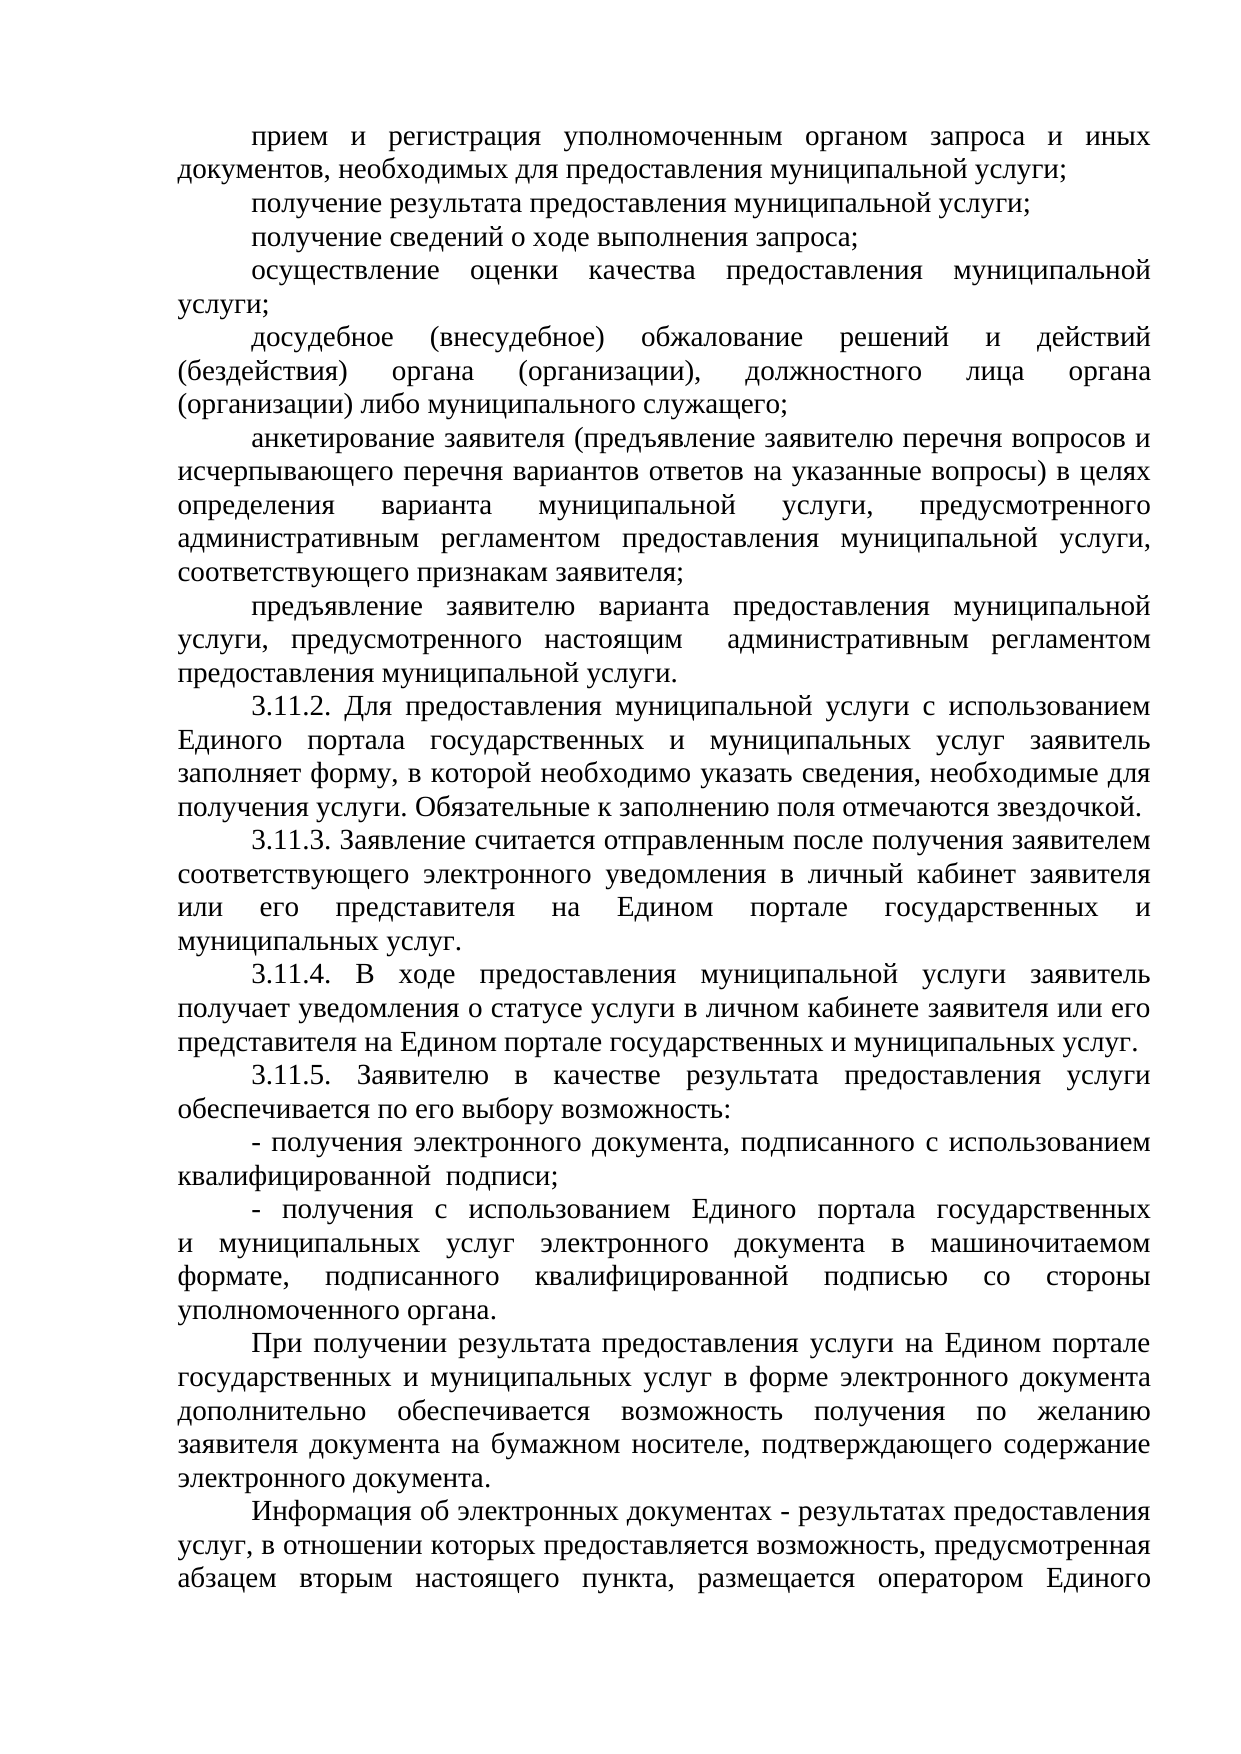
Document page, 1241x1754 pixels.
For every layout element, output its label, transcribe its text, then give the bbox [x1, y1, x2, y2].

text предъявление заявителю варианта предоставления муниципальной услуги, предусмотренного настоящим административным регламентом предоставления муниципальной услуги. [177, 588, 1152, 688]
text 3.11.2. Для предоставления муниципальной услуги с использованием Единого портала государственных и муниципальных услуг заявитель заполняет форму, в которой необходимо указать сведения, необходимые для получения услуги. Обязательные к заполнению поля отмечаются звездочкой. [177, 688, 1152, 822]
text досудебное (внесудебное) обжалование решений и действий (бездействия) органа (организации), должностного лица органа (организации) либо муниципального служащего; [177, 319, 1152, 420]
text анкетирование заявителя (предъявление заявителю перечня вопросов и исчерпывающего перечня вариантов ответов на указанные вопросы) в целях определения варианта муниципальной услуги, предусмотренного административным регламентом предоставления муниципальной услуги, соответствующего признакам заявителя; [177, 420, 1152, 588]
text получение сведений о ходе выполнения запроса; [177, 219, 1152, 252]
text 3.11.4. В ходе предоставления муниципальной услуги заявитель получает уведомления о статусе услуги в личном кабинете заявителя или его представителя на Едином портале государственных и муниципальных услуг. [177, 957, 1152, 1057]
text 3.11.5. Заявителю в качестве результата предоставления услуги обеспечивается по его выбору возможность: [177, 1057, 1152, 1124]
text - получения с использованием Единого портала государственных и муниципальных услуг электронного документа в машиночитаемом формате, подписанного квалифицированной подписью со стороны уполномоченного органа. [177, 1191, 1152, 1326]
text получение результата предоставления муниципальной услуги; [177, 185, 1152, 219]
text осуществление оценки качества предоставления муниципальной услуги; [177, 252, 1152, 319]
text При получении результата предоставления услуги на Едином портале государственных и муниципальных услуг в форме электронного документа дополнительно обеспечивается возможность получения по желанию заявителя документа на бумажном носителе, подтверждающего содержание электронного документа. [177, 1326, 1152, 1493]
text - получения электронного документа, подписанного с использованием квалифицированной подписи; [177, 1124, 1152, 1191]
text 3.11.3. Заявление считается отправленным после получения заявителем соответствующего электронного уведомления в личный кабинет заявителя или его представителя на Едином портале государственных и муниципальных услуг. [177, 822, 1152, 957]
text прием и регистрация уполномоченным органом запроса и иных документов, необходимых для предоставления муниципальной услуги; [177, 118, 1152, 185]
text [177, 1493, 1152, 1594]
